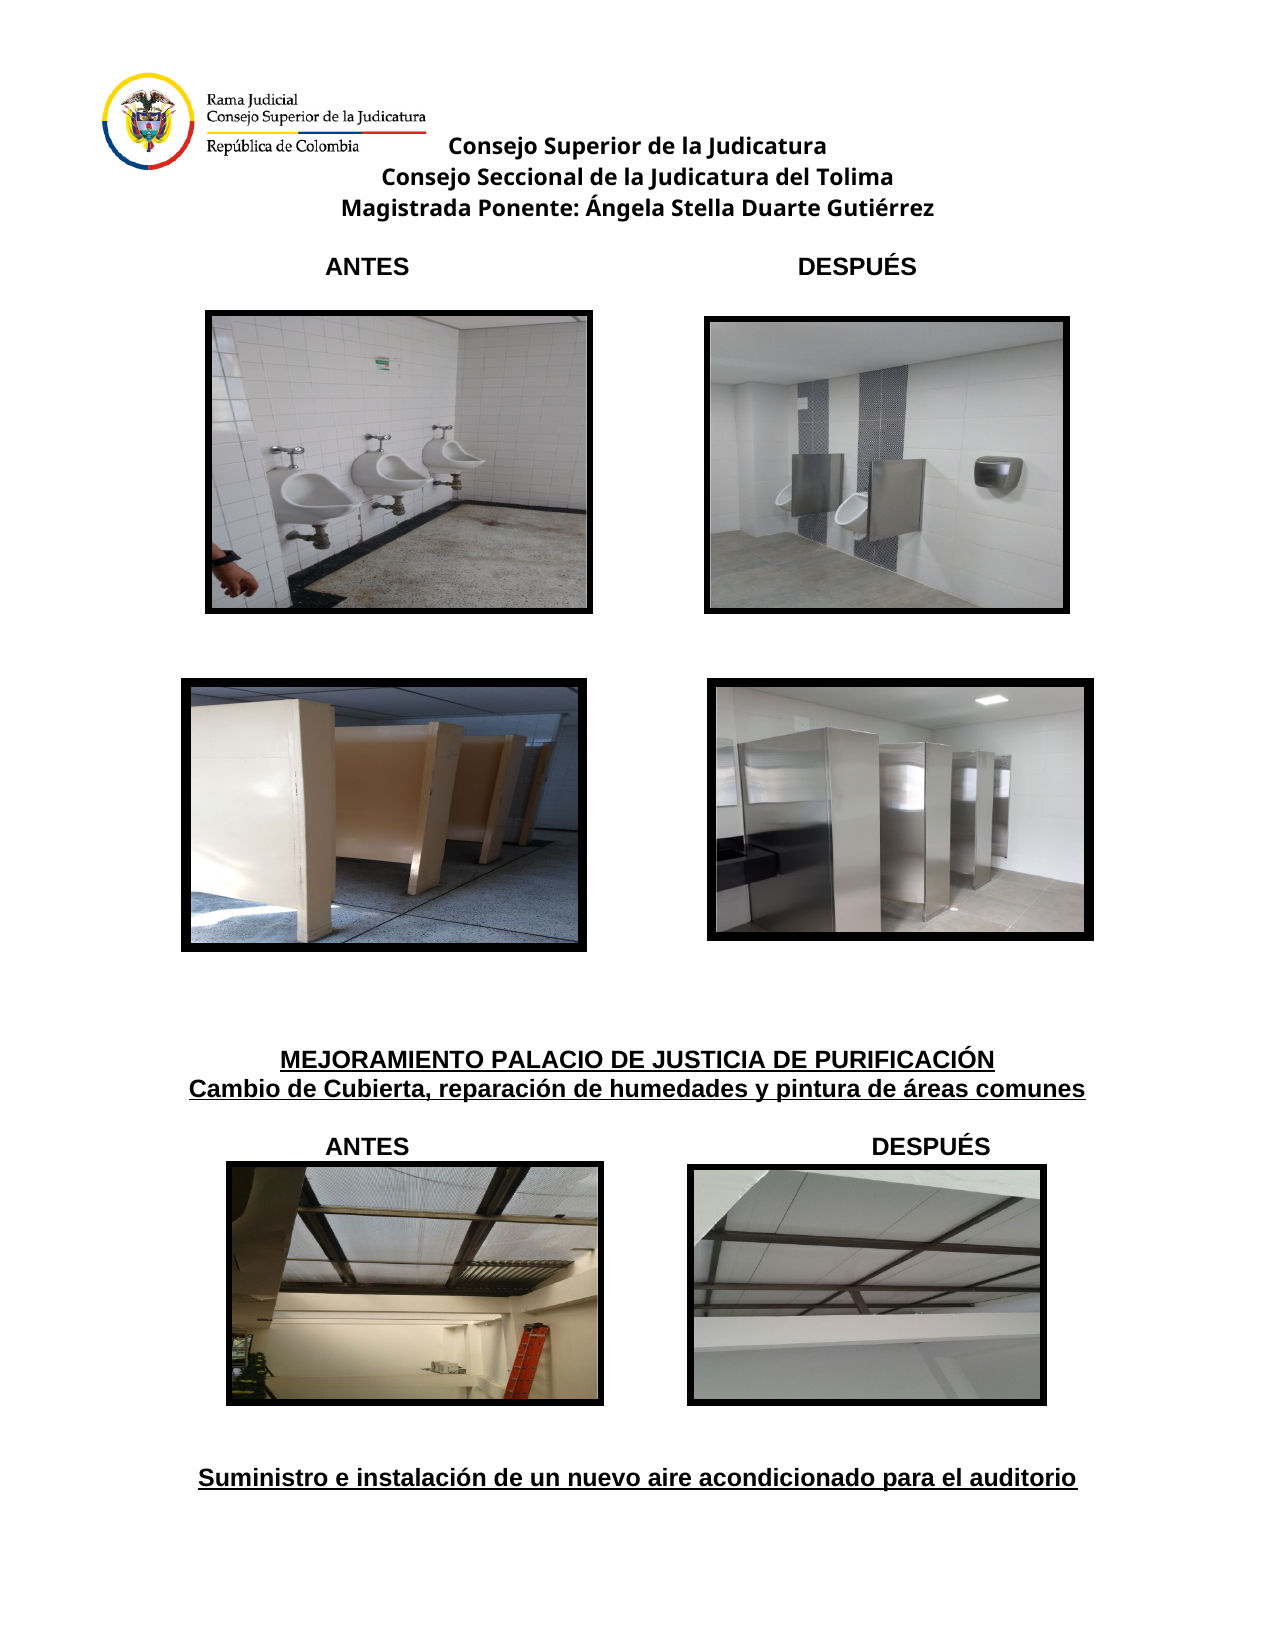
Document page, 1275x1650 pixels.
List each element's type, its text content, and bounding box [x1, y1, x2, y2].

picture [710, 322, 1063, 608]
text Suministro e instalación de un nuevo aire acondicionado para el auditorio [177, 1463, 1098, 1492]
picture [716, 687, 1084, 932]
picture [95, 63, 433, 179]
picture [694, 1170, 1040, 1399]
picture [212, 316, 587, 608]
text ANTES DESPUÉS [177, 252, 1098, 281]
text MEJORAMIENTO PALACIO DE JUSTICIA DE PURIFICACIÓN [177, 1046, 1098, 1074]
text Cambio de Cubierta, reparación de humedades y pintura de áreas comunes [177, 1074, 1098, 1103]
picture [232, 1167, 598, 1399]
picture [191, 687, 578, 943]
text ANTES DESPUÉS [177, 1132, 1098, 1161]
